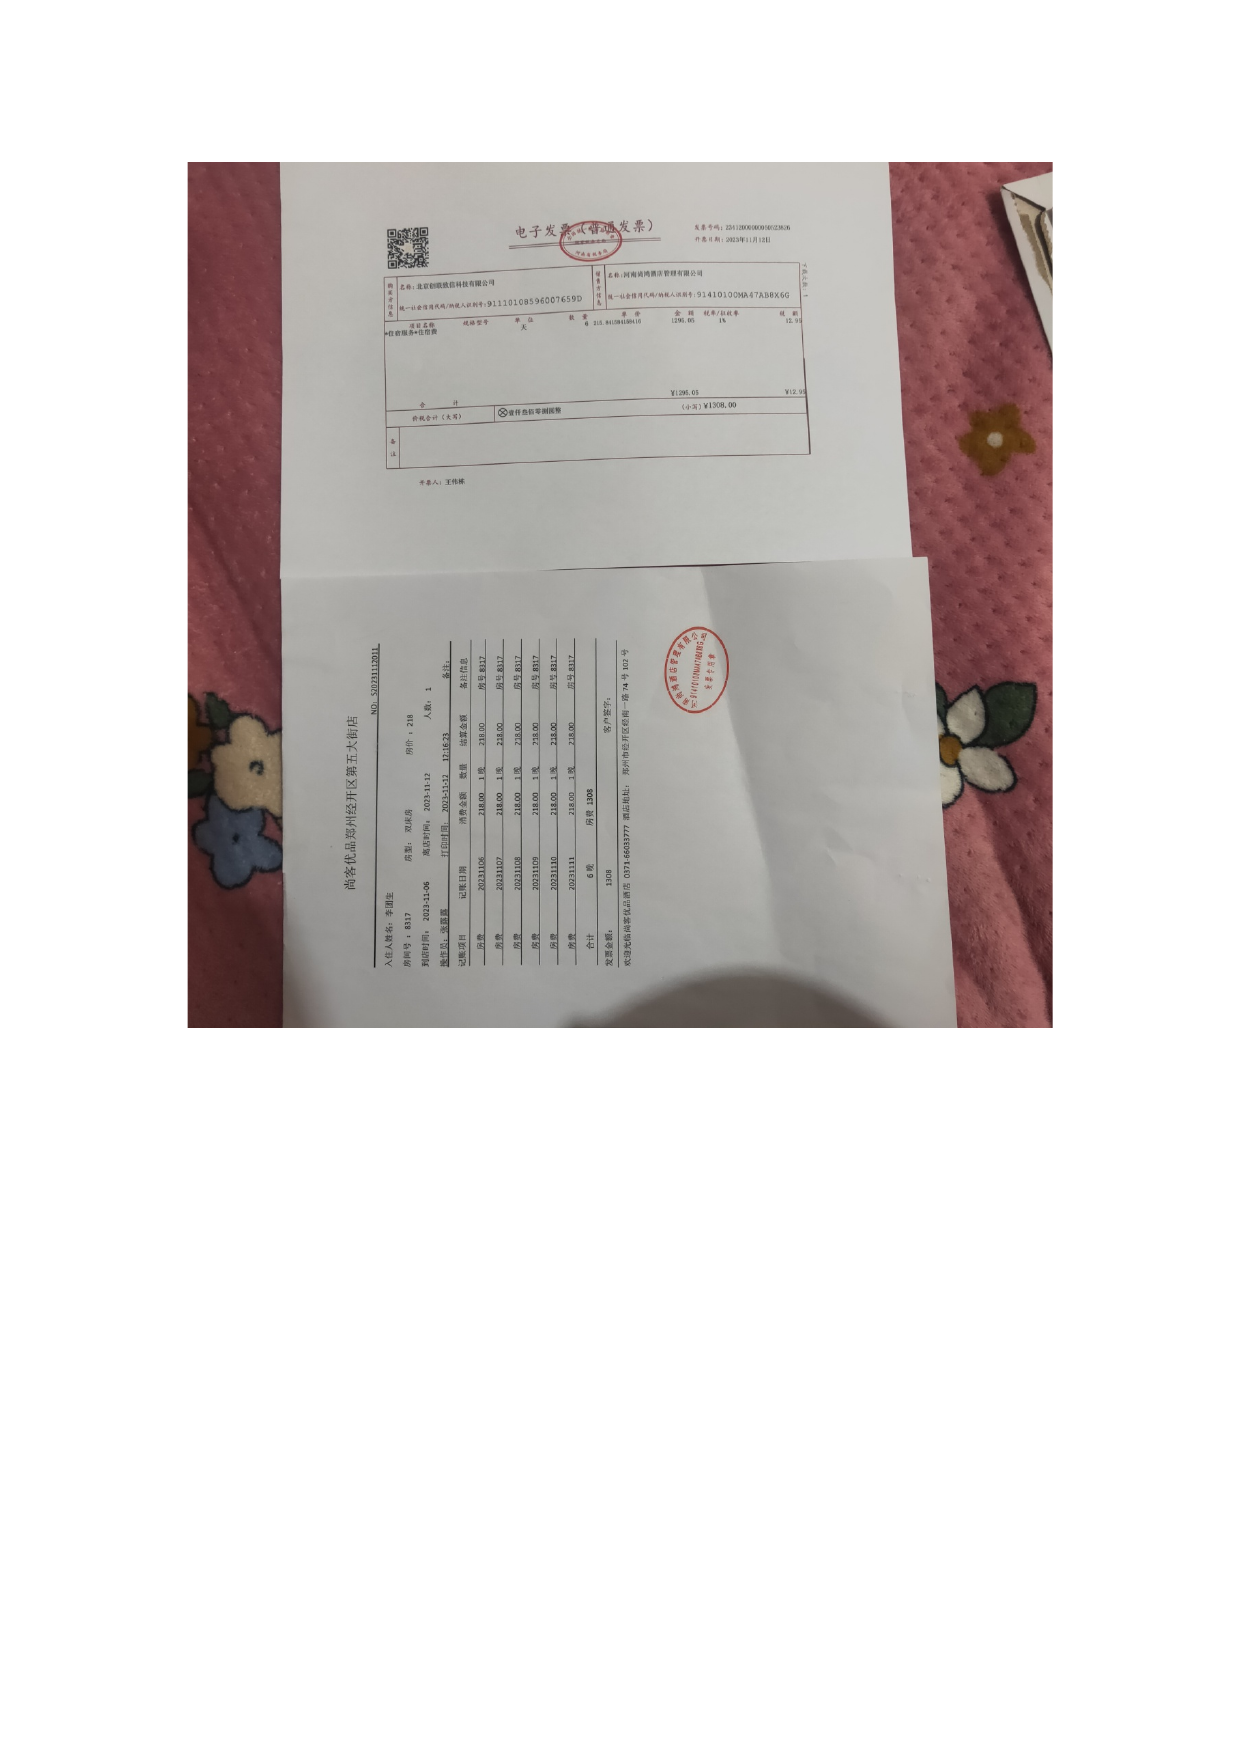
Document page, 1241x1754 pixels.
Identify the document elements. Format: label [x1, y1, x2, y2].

picture [187, 162, 1053, 1028]
